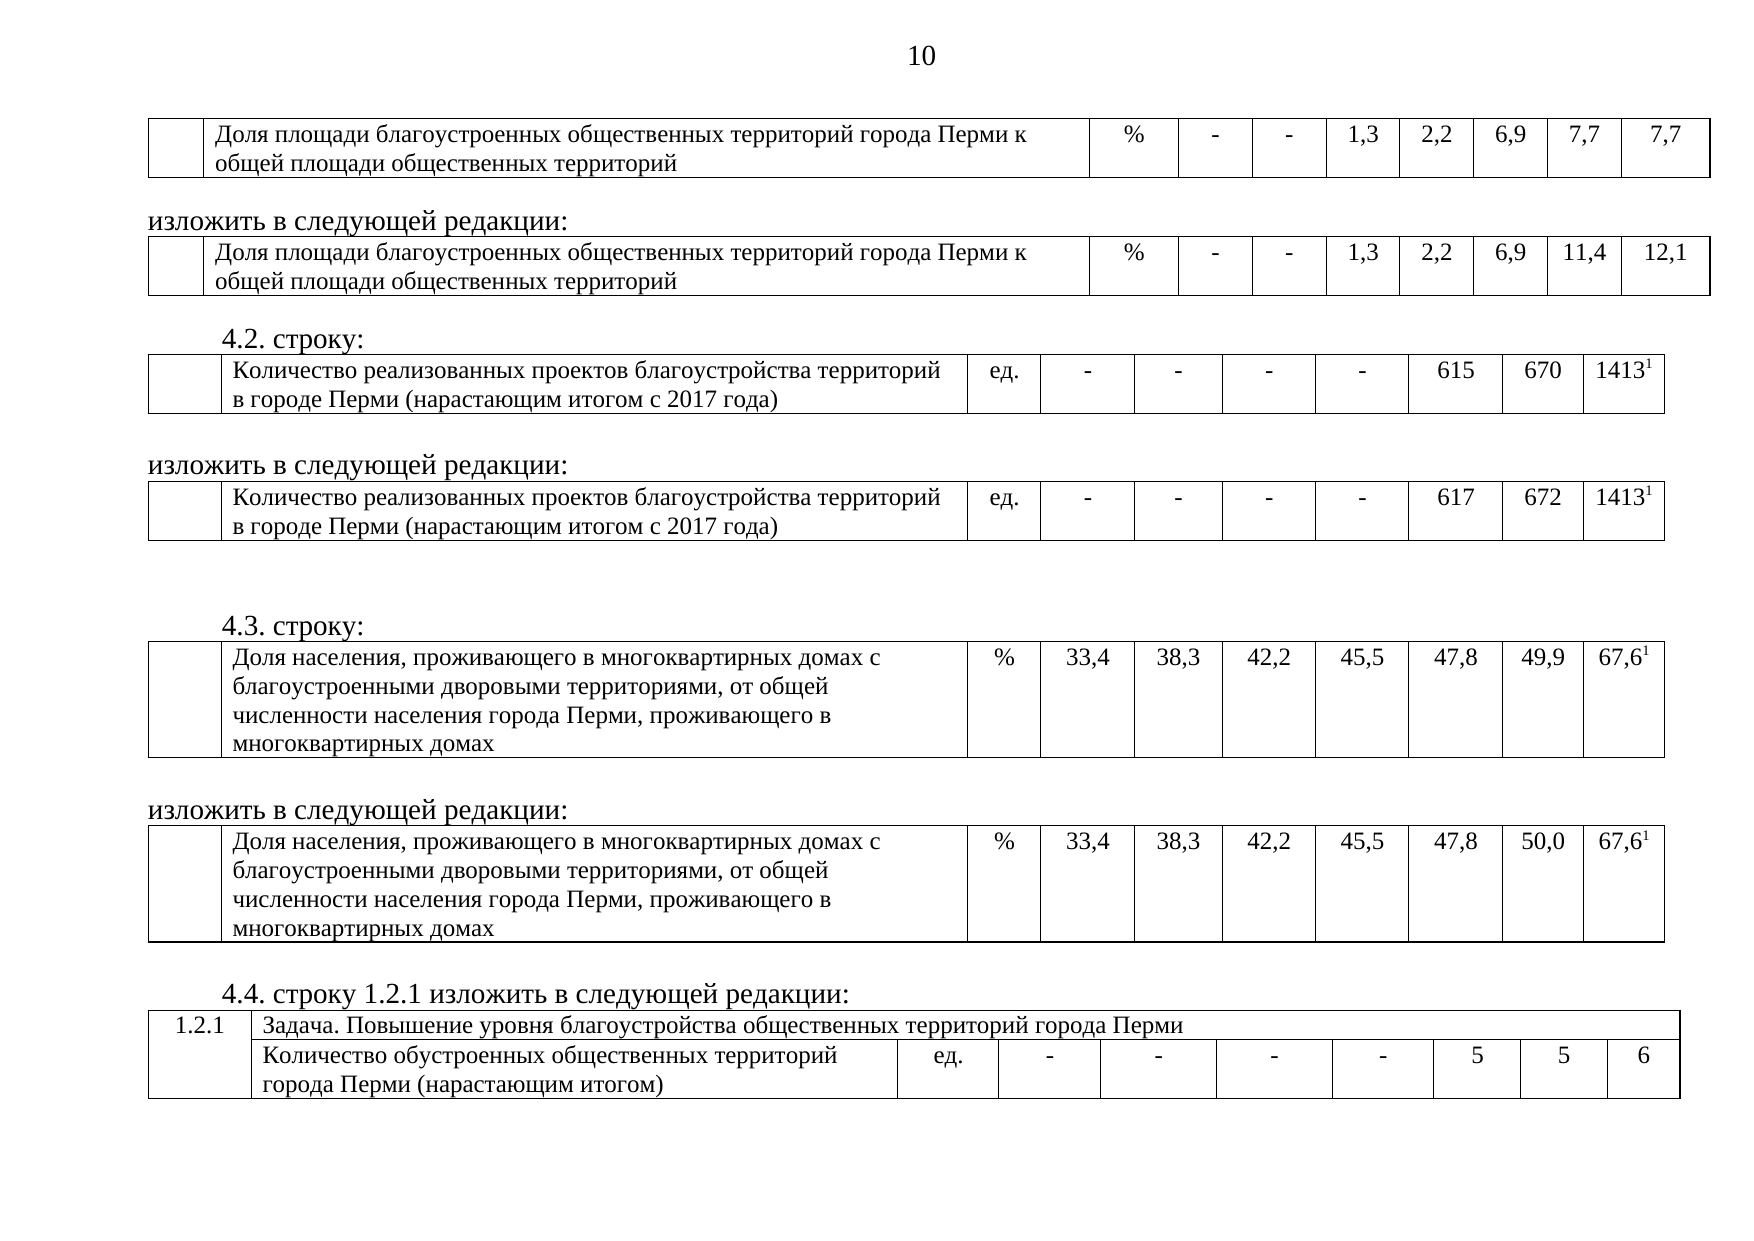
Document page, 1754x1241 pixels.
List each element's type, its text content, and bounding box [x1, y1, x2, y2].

table_header 615 [1409, 355, 1502, 413]
table_header ед. [968, 355, 1040, 413]
table_header 45,5 [1316, 826, 1408, 941]
table_header 617 [1409, 482, 1502, 539]
table_cell 6 [1608, 1040, 1679, 1098]
table_header Доля населения, проживающего в многоквартирных домах с благоустроенными дворовыми территориями, от общей численности населения города Перми, проживающего в многоквартирных домах [222, 642, 967, 757]
table_header 33,4 [1041, 642, 1134, 757]
table_header % [968, 826, 1040, 941]
table_header [149, 482, 221, 539]
table_header % [1090, 237, 1178, 295]
table_header % [968, 642, 1040, 757]
text 4.3. строку: [148, 608, 1695, 641]
table_header 14131 [1584, 355, 1664, 413]
table_header - [1135, 355, 1222, 413]
table_header [149, 826, 221, 941]
table_header 38,3 [1135, 642, 1222, 757]
table_header 2,2 [1400, 237, 1473, 295]
text изложить в следующей редакции: [148, 447, 1695, 481]
table_header 45,5 [1316, 642, 1408, 757]
table_header - [1041, 355, 1134, 413]
table_header [149, 355, 221, 413]
table_header 33,4 [1041, 826, 1134, 941]
text изложить в следующей редакции: [148, 792, 1695, 825]
table_header 670 [1503, 355, 1583, 413]
table_cell ед. [898, 1040, 998, 1098]
table_header - [1316, 355, 1408, 413]
table_header 47,8 [1409, 826, 1502, 941]
table_header 1,3 [1327, 237, 1399, 295]
table_header - [1041, 482, 1134, 539]
table_header 7,7 [1622, 119, 1709, 177]
table_header 7,7 [1548, 119, 1621, 177]
table_header 14131 [1584, 482, 1664, 539]
title изложить в следующей редакции: [148, 203, 1695, 236]
table_header [149, 237, 203, 295]
table_header - [1179, 237, 1252, 295]
table_header 42,2 [1223, 642, 1315, 757]
table_cell - [1217, 1040, 1332, 1098]
table_header Доля населения, проживающего в многоквартирных домах с благоустроенными дворовыми территориями, от общей численности населения города Перми, проживающего в многоквартирных домах [222, 826, 967, 941]
table_header - [1253, 237, 1326, 295]
table_header 672 [1503, 482, 1583, 539]
table_cell - [1101, 1040, 1216, 1098]
table_header 2,2 [1400, 119, 1473, 177]
title 4.4. строку 1.2.1 изложить в следующей редакции: [148, 976, 1695, 1009]
table_header Доля площади благоустроенных общественных территорий города Перми к общей площади общественных территорий [204, 119, 1089, 177]
table_header 67,61 [1584, 642, 1664, 757]
table_cell 5 [1521, 1040, 1607, 1098]
table_cell 5 [1434, 1040, 1520, 1098]
text 4.2. строку: [148, 321, 1695, 354]
table_header [149, 642, 221, 757]
table_header [149, 119, 203, 177]
table_header 12,1 [1622, 237, 1709, 295]
table_header 1,3 [1327, 119, 1399, 177]
table_header ед. [968, 482, 1040, 539]
table_header 42,2 [1223, 826, 1315, 941]
table_header Доля площади благоустроенных общественных территорий города Перми к общей площади общественных территорий [204, 237, 1089, 295]
table_header 67,61 [1584, 826, 1664, 941]
table_header - [1316, 482, 1408, 539]
table_header Количество реализованных проектов благоустройства территорий в городе Перми (нарастающим итогом с 2017 года) [222, 482, 967, 539]
table_header % [1090, 119, 1178, 177]
table_header 1.2.1 [149, 1011, 251, 1098]
table_cell - [999, 1040, 1100, 1098]
table_header 49,9 [1503, 642, 1583, 757]
table_header 11,4 [1548, 237, 1621, 295]
table_header - [1223, 482, 1315, 539]
table_header - [1179, 119, 1252, 177]
table_header - [1135, 482, 1222, 539]
table_header 6,9 [1474, 237, 1547, 295]
table_header 50,0 [1503, 826, 1583, 941]
table_header 6,9 [1474, 119, 1547, 177]
table_header - [1223, 355, 1315, 413]
table_cell - [1333, 1040, 1433, 1098]
table_header 47,8 [1409, 642, 1502, 757]
table_header Количество реализованных проектов благоустройства территорий в городе Перми (нарастающим итогом с 2017 года) [222, 355, 967, 413]
table_header Задача. Повышение уровня благоустройства общественных территорий города Перми [252, 1011, 1679, 1039]
table_cell Количество обустроенных общественных территорий города Перми (нарастающим итогом) [252, 1040, 897, 1098]
table_header - [1253, 119, 1326, 177]
table_header 38,3 [1135, 826, 1222, 941]
